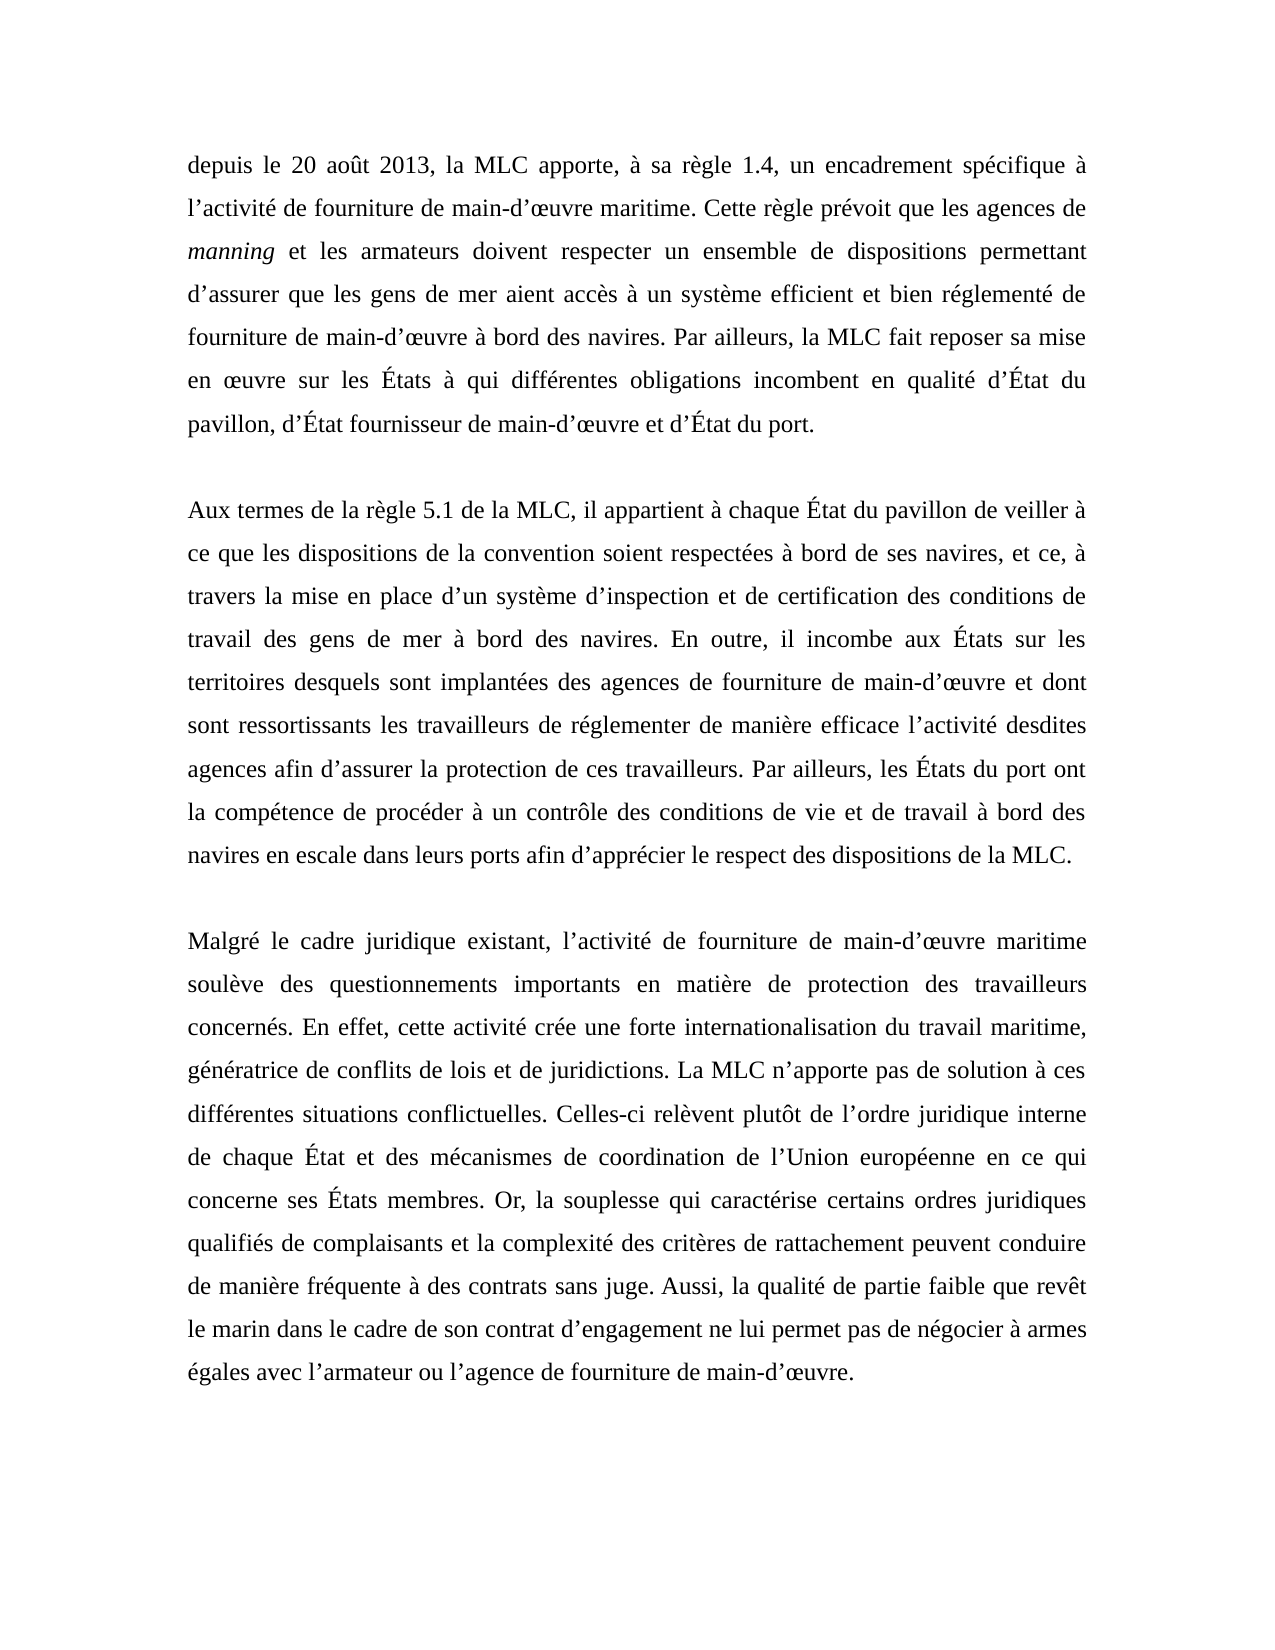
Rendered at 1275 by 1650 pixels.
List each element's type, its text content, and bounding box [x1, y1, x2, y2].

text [187, 150, 1087, 437]
text Malgré le cadre juridique existant, l’activité de fourniture de main-d’œuvre maritime soulève des questionnements importants en matière de protection des travailleurs concernés. En effet, cette activité crée une forte internationalisation du travail maritime, génératrice de conflits de lois et de juridictions. La MLC n’apporte pas de solution à ces différentes situations conflictuelles. Celles-ci relèvent plutôt de l’ordre juridique interne de chaque État et des mécanismes de coordination de l’Union européenne en ce qui concerne ses États membres. Or, la souplesse qui caractérise certains ordres juridiques qualifiés de complaisants et la complexité des critères de rattachement peuvent conduire de manière fréquente à des contrats sans juge. Aussi, la qualité de partie faible que revêt le marin dans le cadre de son contrat d’engagement ne lui permet pas de négocier à armes égales avec l’armateur ou l’agence de fourniture de main-d’œuvre. [187, 926, 1087, 1386]
text Aux termes de la règle 5.1 de la MLC, il appartient à chaque État du pavillon de veiller à ce que les dispositions de la convention soient respectées à bord de ses navires, et ce, à travers la mise en place d’un système d’inspection et de certification des conditions de travail des gens de mer à bord des navires. En outre, il incombe aux États sur les territoires desquels sont implantées des agences de fourniture de main-d’œuvre et dont sont ressortissants les travailleurs de réglementer de manière efficace l’activité desdites agences afin d’assurer la protection de ces travailleurs. Par ailleurs, les États du port ont la compétence de procéder à un contrôle des conditions de vie et de travail à bord des navires en escale dans leurs ports afin d’apprécier le respect des dispositions de la MLC. [187, 495, 1087, 869]
